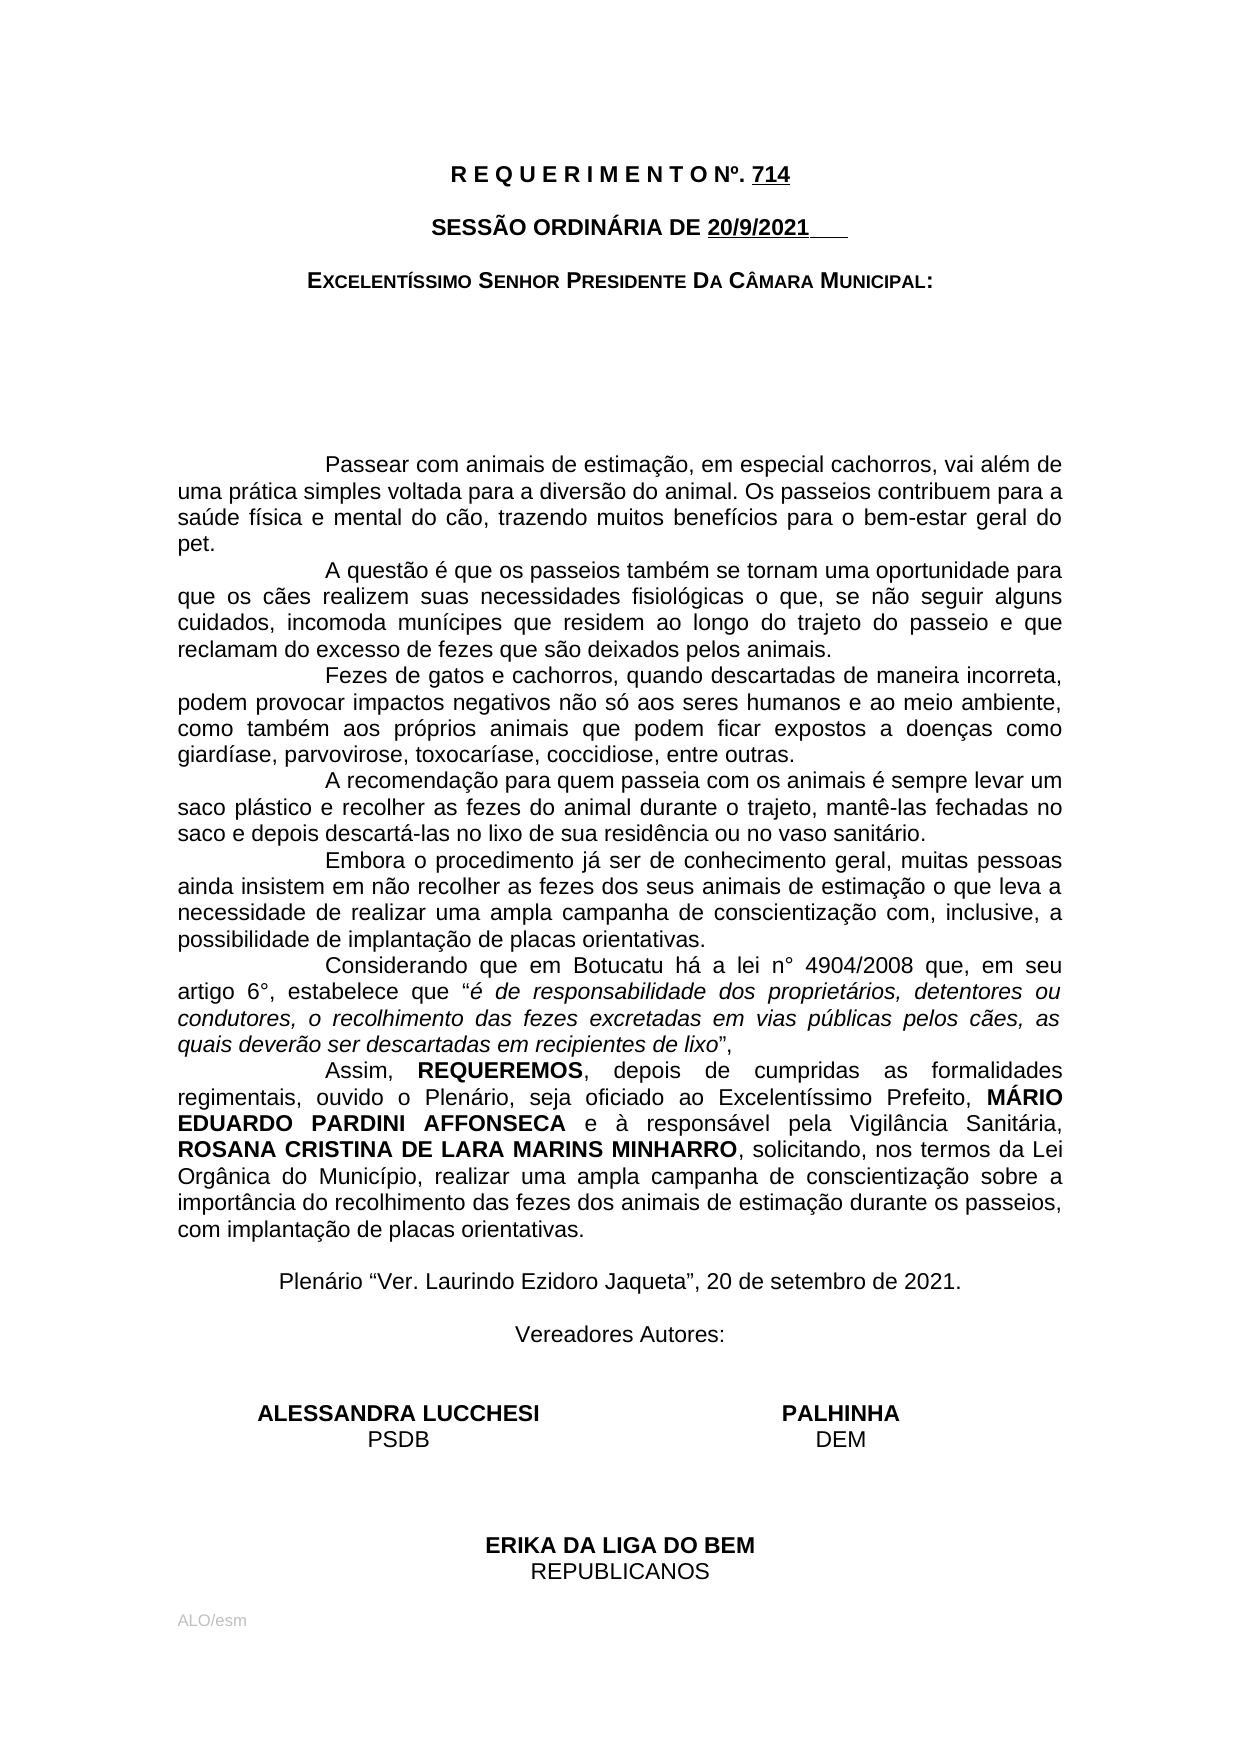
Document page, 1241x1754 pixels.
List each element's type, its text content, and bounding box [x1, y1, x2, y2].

text Considerando que em Botucatu há a lei n° 4904/2008 que, em seu artigo 6°, estabelece que “é de responsabilidade dos proprietários, detentores ou condutores, o recolhimento das fezes excretadas em vias públicas pelos cães, as quais deverão ser descartadas em recipientes de lixo”, [177, 952, 1063, 1057]
text Excelentíssimo Senhor Presidente Da Câmara Municipal: [177, 267, 1063, 293]
text A recomendação para quem passeia com os animais é sempre levar um saco plástico e recolher as fezes do animal durante o trajeto, mantê-las fechadas no saco e depois descartá-las no lixo de sua residência ou no vaso sanitário. [177, 767, 1063, 847]
text ERIKA DA LIGA DO BEM [177, 1532, 1063, 1558]
text Embora o procedimento já ser de conhecimento geral, muitas pessoas ainda insistem em não recolher as fezes dos seus animais de estimação o que leva a necessidade de realizar uma ampla campanha de conscientização com, inclusive, a possibilidade de implantação de placas orientativas. [177, 847, 1063, 952]
table_header ALESSANDRA LUCCHESI PSDB [177, 1400, 619, 1479]
text Assim, REQUEREMOS, depois de cumpridas as formalidades regimentais, ouvido o Plenário, seja oficiado ao Excelentíssimo Prefeito, MÁRIO EDUARDO PARDINI AFFONSECA e à responsável pela Vigilância Sanitária, ROSANA CRISTINA DE LARA MARINS MINHARRO, solicitando, nos termos da Lei Orgânica do Município, realizar uma ampla campanha de conscientização sobre a importância do recolhimento das fezes dos animais de estimação durante os passeios, com implantação de placas orientativas. [177, 1057, 1063, 1242]
text ALO/esm [177, 1611, 1063, 1630]
text Passear com animais de estimação, em especial cachorros, vai além de uma prática simples voltada para a diversão do animal. Os passeios contribuem para a saúde física e mental do cão, trazendo muitos benefícios para o bem-estar geral do pet. [177, 451, 1063, 557]
text Fezes de gatos e cachorros, quando descartadas de maneira incorreta, podem provocar impactos negativos não só aos seres humanos e ao meio ambiente, como também aos próprios animais que podem ficar expostos a doenças como giardíase, parvovirose, toxocaríase, coccidiose, entre outras. [177, 662, 1063, 767]
table_header PALHINHA DEM [620, 1400, 1062, 1479]
text REPUBLICANOS [177, 1558, 1063, 1584]
text A questão é que os passeios também se tornam uma oportunidade para que os cães realizem suas necessidades fisiológicas o que, se não seguir alguns cuidados, incomoda munícipes que residem ao longo do trajeto do passeio e que reclamam do excesso de fezes que são deixados pelos animais. [177, 557, 1063, 662]
text Plenário “Ver. Laurindo Ezidoro Jaqueta”, 20 de setembro de 2021. [177, 1268, 1063, 1294]
text SESSÃO ORDINÁRIA DE 20/9/2021 [177, 214, 1063, 240]
text Vereadores Autores: [177, 1321, 1063, 1347]
text R E Q U E R I M E N T O Nº. 714 [177, 161, 1063, 188]
